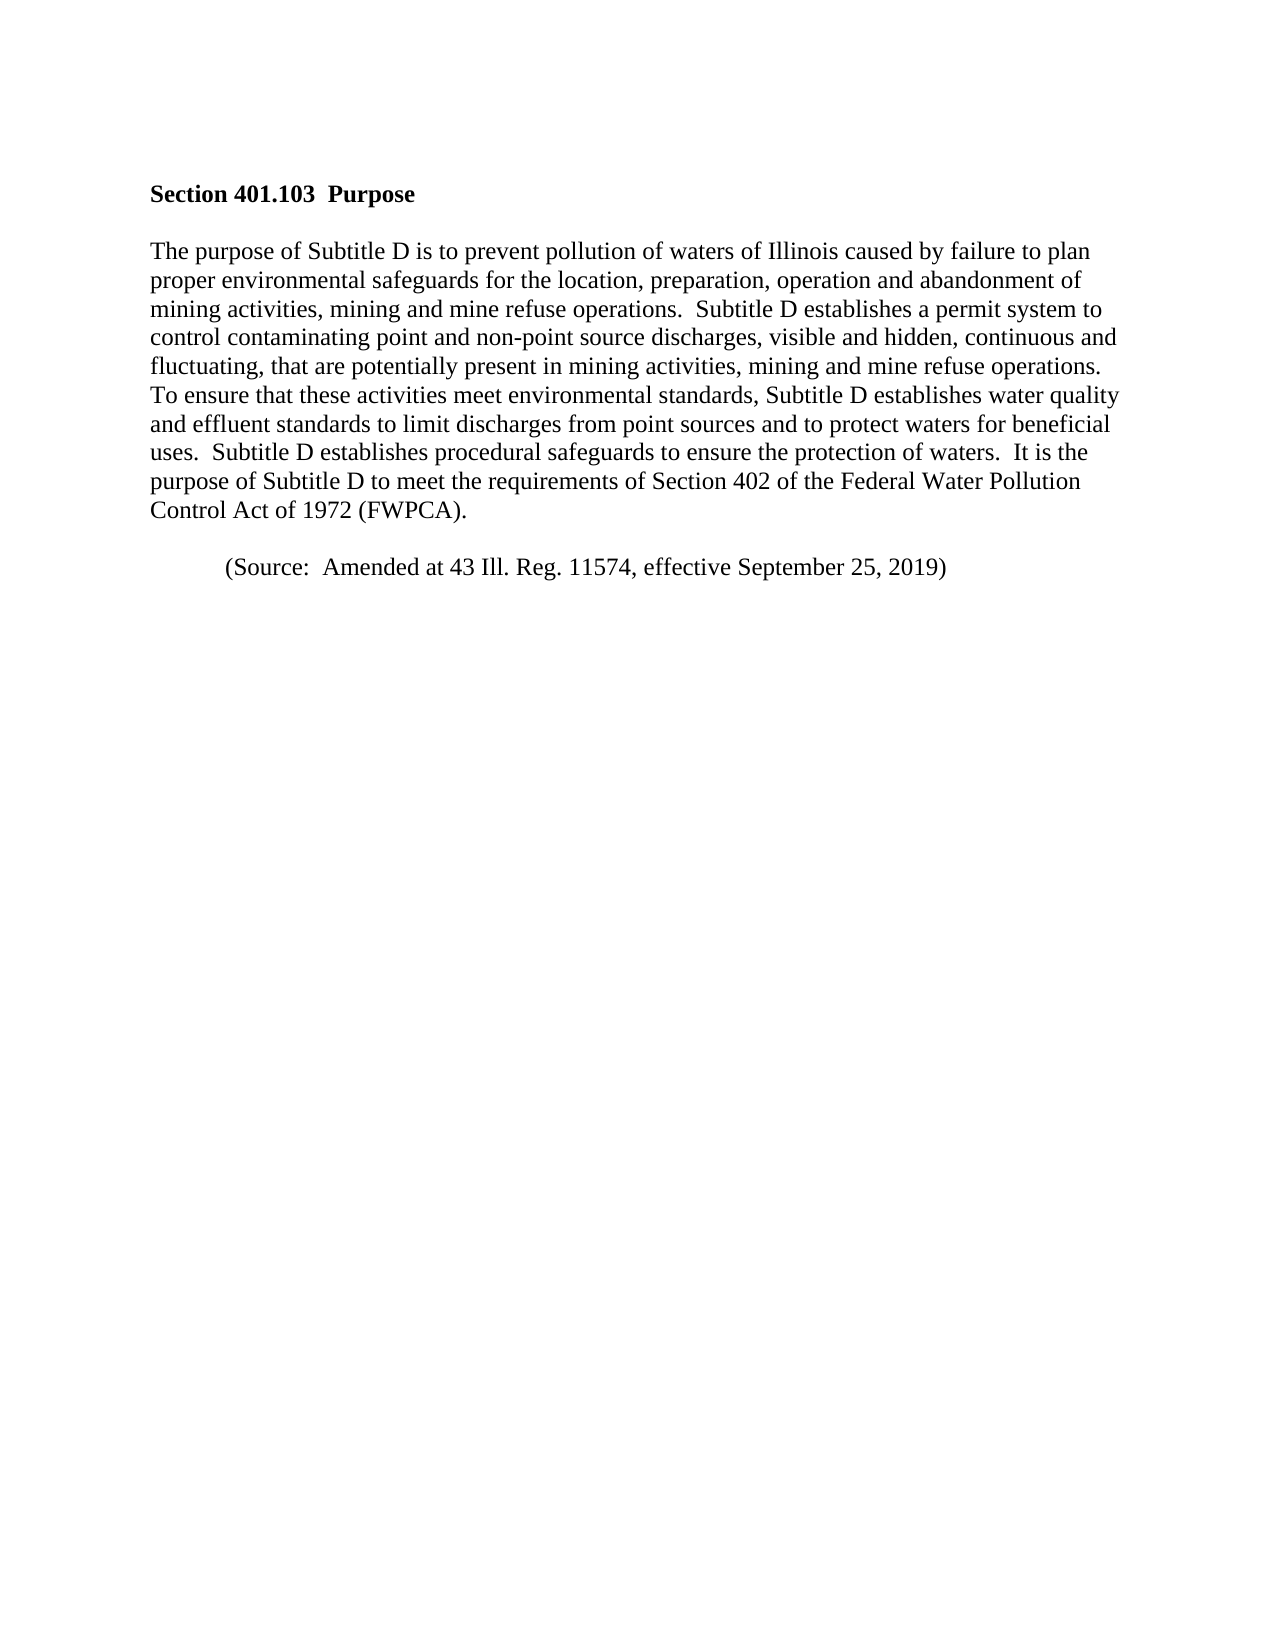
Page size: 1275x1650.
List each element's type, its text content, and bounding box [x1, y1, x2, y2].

text The purpose of Subtitle D is to prevent pollution of waters of Illinois caused by failure to plan proper environmental safeguards for the location, preparation, operation and abandonment of mining activities, mining and mine refuse operations. Subtitle D establishes a permit system to control contaminating point and non-point source discharges, visible and hidden, continuous and fluctuating, that are potentially present in mining activities, mining and mine refuse operations. To ensure that these activities meet environmental standards, Subtitle D establishes water quality and effluent standards to limit discharges from point sources and to protect waters for beneficial uses. Subtitle D establishes procedural safeguards to ensure the protection of waters. It is the purpose of Subtitle D to meet the requirements of Section 402 of the Federal Water Pollution Control Act of 1972 (FWPCA). [150, 236, 1125, 524]
text Section 401.103 Purpose [150, 179, 1125, 207]
text (Source: Amended at 43 Ill. Reg. 11574, effective September 25, 2019) [150, 552, 1125, 581]
